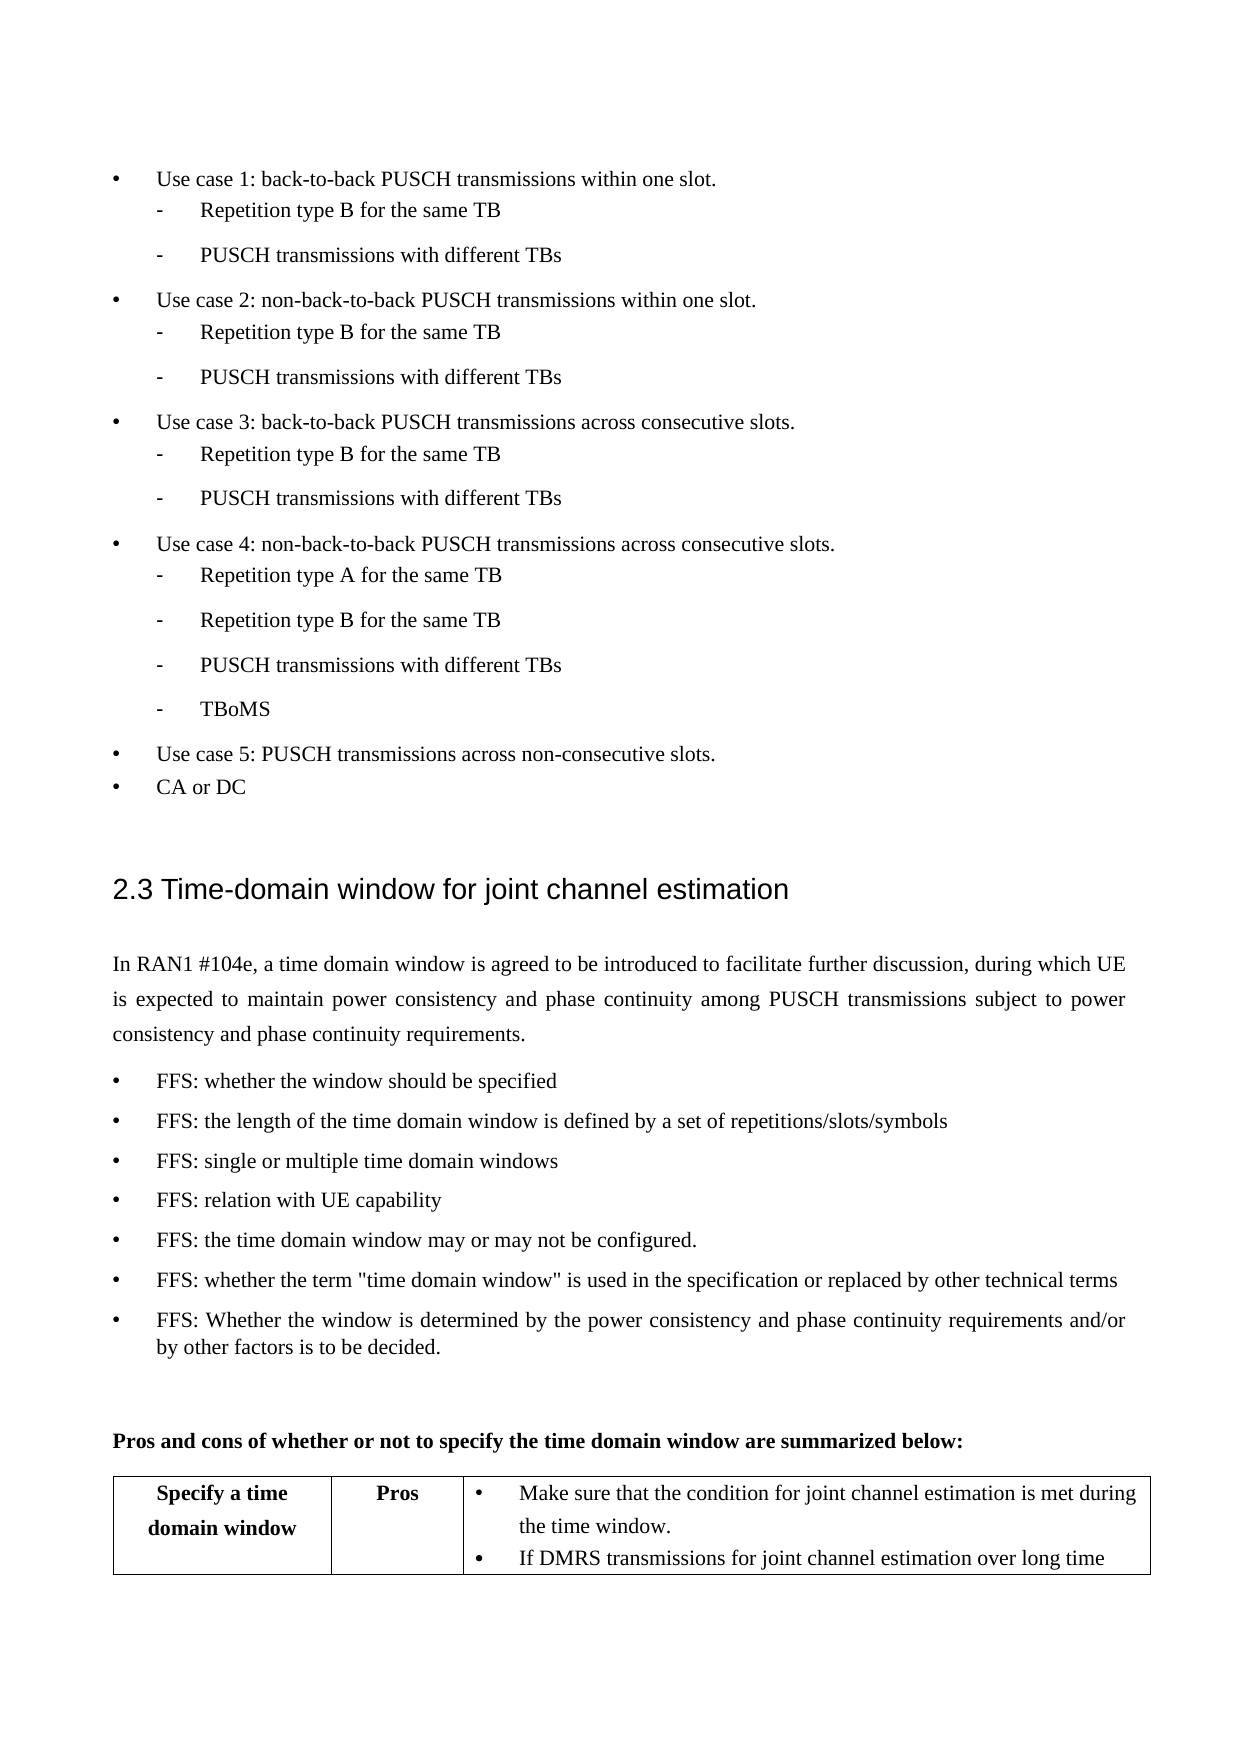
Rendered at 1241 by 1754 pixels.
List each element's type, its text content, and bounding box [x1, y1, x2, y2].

list FFS: relation with UE capability [112, 1187, 1128, 1213]
list PUSCH transmissions with different TBs [156, 361, 1128, 391]
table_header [464, 1477, 1150, 1574]
text In RAN1 #104e, a time domain window is agreed to be introduced to facilitate further discussion, during which UE is expected to maintain power consistency and phase continuity among PUSCH transmissions subject to power consistency and phase continuity requirements. [112, 947, 1128, 1050]
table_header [114, 1477, 331, 1574]
text Pros and cons of whether or not to specify the time domain window are summarized below: [112, 1424, 1128, 1457]
list Use case 3: back-to-back PUSCH transmissions across consecutive slots. [112, 405, 1128, 438]
list Repetition type B for the same TB [156, 604, 1128, 634]
list Use case 2: non-back-to-back PUSCH transmissions within one slot. [112, 284, 1128, 316]
list Repetition type A for the same TB [156, 559, 1128, 589]
list PUSCH transmissions with different TBs [156, 239, 1128, 269]
list Repetition type B for the same TB [156, 316, 1128, 346]
list PUSCH transmissions with different TBs [156, 482, 1128, 512]
list FFS: Whether the window is determined by the power consistency and phase continuity requirements and/or by other factors is to be decided. [112, 1307, 1128, 1359]
subtitle 2.3 Time-domain window for joint channel estimation [112, 856, 1128, 921]
list Use case 5: PUSCH transmissions across non-consecutive slots. [112, 738, 1128, 770]
list PUSCH transmissions with different TBs [156, 649, 1128, 678]
list Use case 4: non-back-to-back PUSCH transmissions across consecutive slots. [112, 527, 1128, 559]
list FFS: the length of the time domain window is defined by a set of repetitions/slots/symbols [112, 1108, 1128, 1133]
list TBoMS [156, 693, 1128, 723]
table_header Pros [332, 1477, 463, 1574]
list FFS: whether the term "time domain window" is used in the specification or replaced by other technical terms [112, 1267, 1128, 1292]
list Repetition type B for the same TB [156, 438, 1128, 468]
list CA or DC [112, 770, 1128, 803]
list FFS: whether the window should be specified [112, 1068, 1128, 1094]
list FFS: the time domain window may or may not be configured. [112, 1227, 1128, 1252]
list Use case 1: back-to-back PUSCH transmissions within one slot. [112, 162, 1128, 194]
list Repetition type B for the same TB [156, 194, 1128, 224]
list FFS: single or multiple time domain windows [112, 1148, 1128, 1173]
